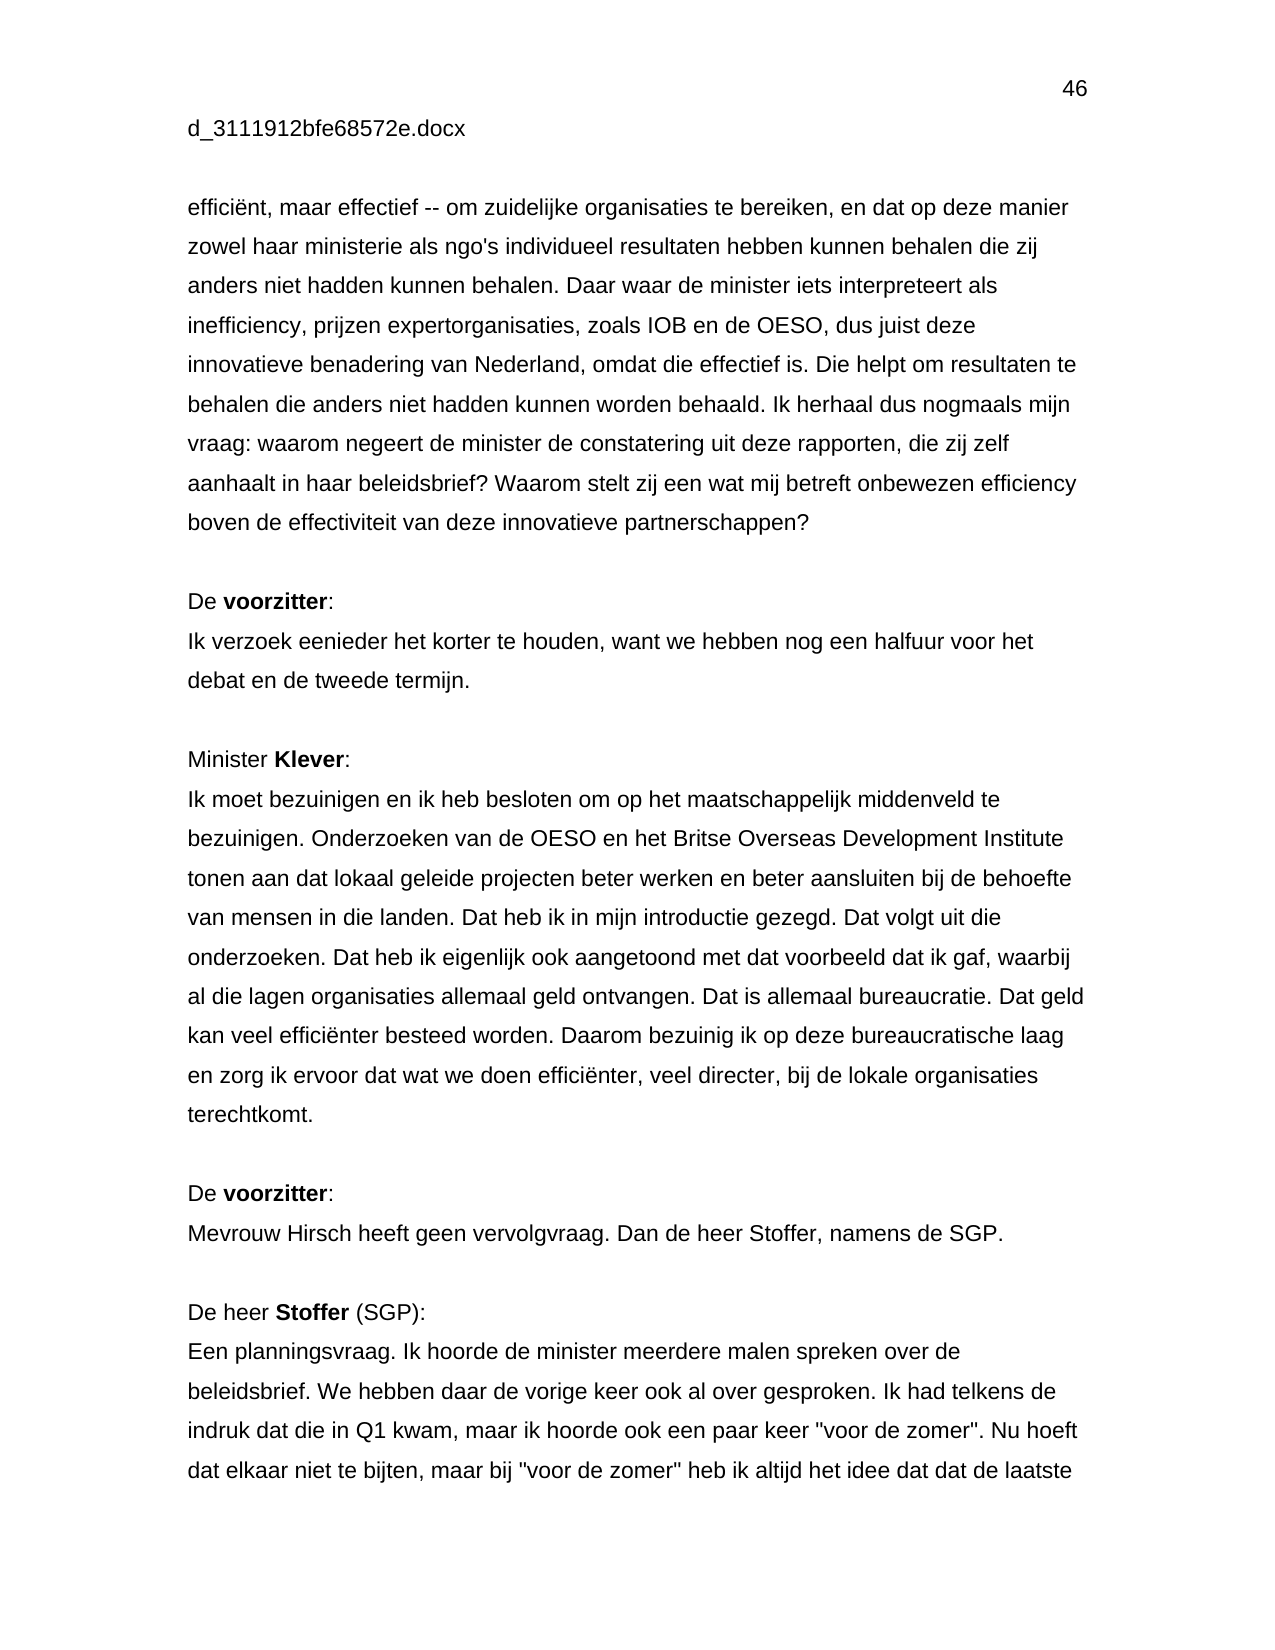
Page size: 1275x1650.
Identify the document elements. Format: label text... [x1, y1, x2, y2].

text Minister Klever: [187, 746, 1087, 772]
text De voorzitter: [187, 1180, 1087, 1207]
text Ik verzoek eenieder het korter te houden, want we hebben nog een halfuur voor het debat en de tweede termijn. [187, 628, 1087, 693]
text Ik moet bezuinigen en ik heb besloten om op het maatschappelijk middenveld te bezuinigen. Onderzoeken van de OESO en het Britse Overseas Development Institute tonen aan dat lokaal geleide projecten beter werken en beter aansluiten bij de behoefte van mensen in die landen. Dat heb ik in mijn introductie gezegd. Dat volgt uit die onderzoeken. Dat heb ik eigenlijk ook aangetoond met dat voorbeeld dat ik gaf, waarbij al die lagen organisaties allemaal geld ontvangen. Dat is allemaal bureaucratie. Dat geld kan veel efficiënter besteed worden. Daarom bezuinig ik op deze bureaucratische laag en zorg ik ervoor dat wat we doen efficiënter, veel directer, bij de lokale organisaties terechtkomt. [187, 786, 1087, 1128]
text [187, 1338, 1087, 1483]
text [187, 193, 1087, 536]
text De voorzitter: [187, 588, 1087, 614]
text De heer Stoffer (SGP): [187, 1299, 1087, 1325]
text Mevrouw Hirsch heeft geen vervolgvraag. Dan de heer Stoffer, namens de SGP. [187, 1220, 1087, 1246]
